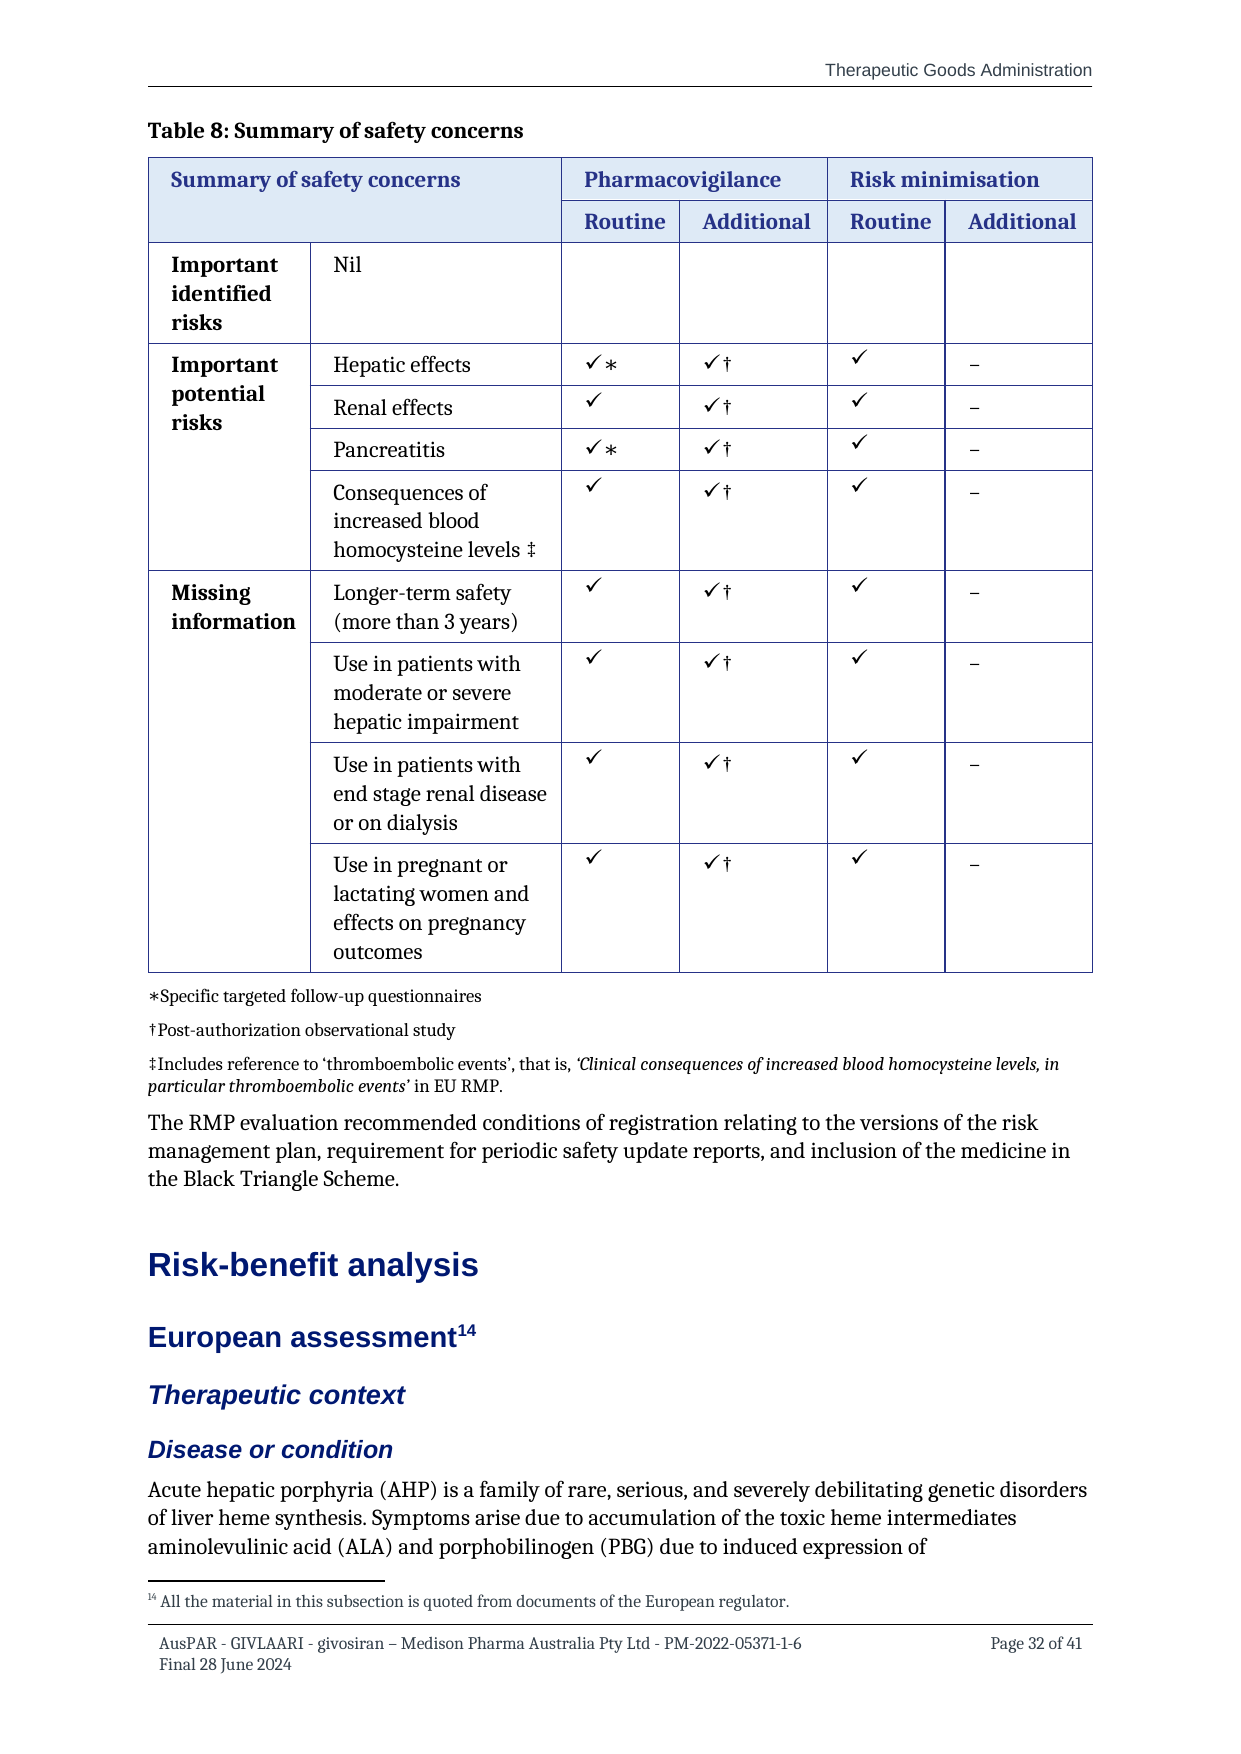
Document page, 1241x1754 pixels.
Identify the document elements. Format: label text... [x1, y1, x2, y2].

table_cell [562, 643, 679, 742]
table_cell Use in patients with moderate or severe hepatic impairment [311, 643, 561, 742]
table_cell Hepatic effects [311, 344, 561, 385]
table_header Risk minimisation [828, 158, 1092, 199]
table_cell † [680, 571, 827, 642]
table_cell − [946, 844, 1092, 972]
table_cell Longer-term safety (more than 3 years) [311, 571, 561, 642]
table_cell † [680, 429, 827, 470]
table_cell Additional [680, 201, 827, 242]
table_cell [828, 386, 944, 427]
table_cell − [946, 643, 1092, 742]
text ∗Specific targeted follow-up questionnaires [148, 986, 1092, 1007]
subtitle Therapeutic context [148, 1379, 1092, 1410]
table_cell [562, 386, 679, 427]
table_cell [562, 471, 679, 570]
table_cell − [946, 743, 1092, 843]
table_cell [680, 243, 827, 342]
table_cell Important identified risks [149, 243, 310, 342]
table_cell [828, 844, 944, 972]
table_cell − [946, 471, 1092, 570]
table_cell Use in patients with end stage renal disease or on dialysis [311, 743, 561, 843]
table_cell Pancreatitis [311, 429, 561, 470]
table_cell Renal effects [311, 386, 561, 427]
table_cell † [680, 344, 827, 385]
table_cell Missing information [149, 571, 310, 972]
table_cell Routine [562, 201, 679, 242]
table_cell − [946, 429, 1092, 470]
table_cell Important potential risks [149, 344, 310, 570]
table_cell Nil [311, 243, 561, 342]
table_cell − [946, 571, 1092, 642]
table_cell † [680, 743, 827, 843]
table_header Summary of safety concerns [149, 158, 561, 242]
table_cell [562, 243, 679, 342]
table_cell [946, 243, 1092, 342]
subtitle European assessment [148, 1321, 1092, 1354]
table_cell Use in pregnant or lactating women and effects on pregnancy outcomes [311, 844, 561, 972]
table_cell [828, 471, 944, 570]
table_cell [828, 643, 944, 742]
table_cell [828, 243, 944, 342]
text ‡Includes reference to ‘thromboembolic events’, that is, ‘Clinical consequences of increased blood homocysteine levels, in particular thromboembolic events’ in EU RMP. [148, 1054, 1092, 1097]
table_cell [828, 743, 944, 843]
table_cell † [680, 643, 827, 742]
table_cell ∗ [562, 429, 679, 470]
table_cell − [946, 386, 1092, 427]
table_cell [828, 344, 944, 385]
table_cell [828, 571, 944, 642]
table_cell [562, 844, 679, 972]
text The RMP evaluation recommended conditions of registration relating to the versions of the risk management plan, requirement for periodic safety update reports, and inclusion of the medicine in the Black Triangle Scheme. [148, 1109, 1092, 1192]
table_cell Routine [828, 201, 944, 242]
subtitle Risk-benefit analysis [148, 1244, 1092, 1283]
subtitle Disease or condition [148, 1435, 1092, 1464]
table_cell ∗ [562, 344, 679, 385]
table_cell [562, 743, 679, 843]
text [148, 1477, 1092, 1560]
table_cell † [680, 471, 827, 570]
table_cell − [946, 344, 1092, 385]
table_cell † [680, 386, 827, 427]
table_cell † [680, 844, 827, 972]
table_cell [562, 571, 679, 642]
table_cell Additional [946, 201, 1092, 242]
table_header Pharmacovigilance [562, 158, 827, 199]
table_cell Consequences of increased blood homocysteine levels ‡ [311, 471, 561, 570]
text †Post-authorization observational study [148, 1019, 1092, 1041]
table_cell [828, 429, 944, 470]
